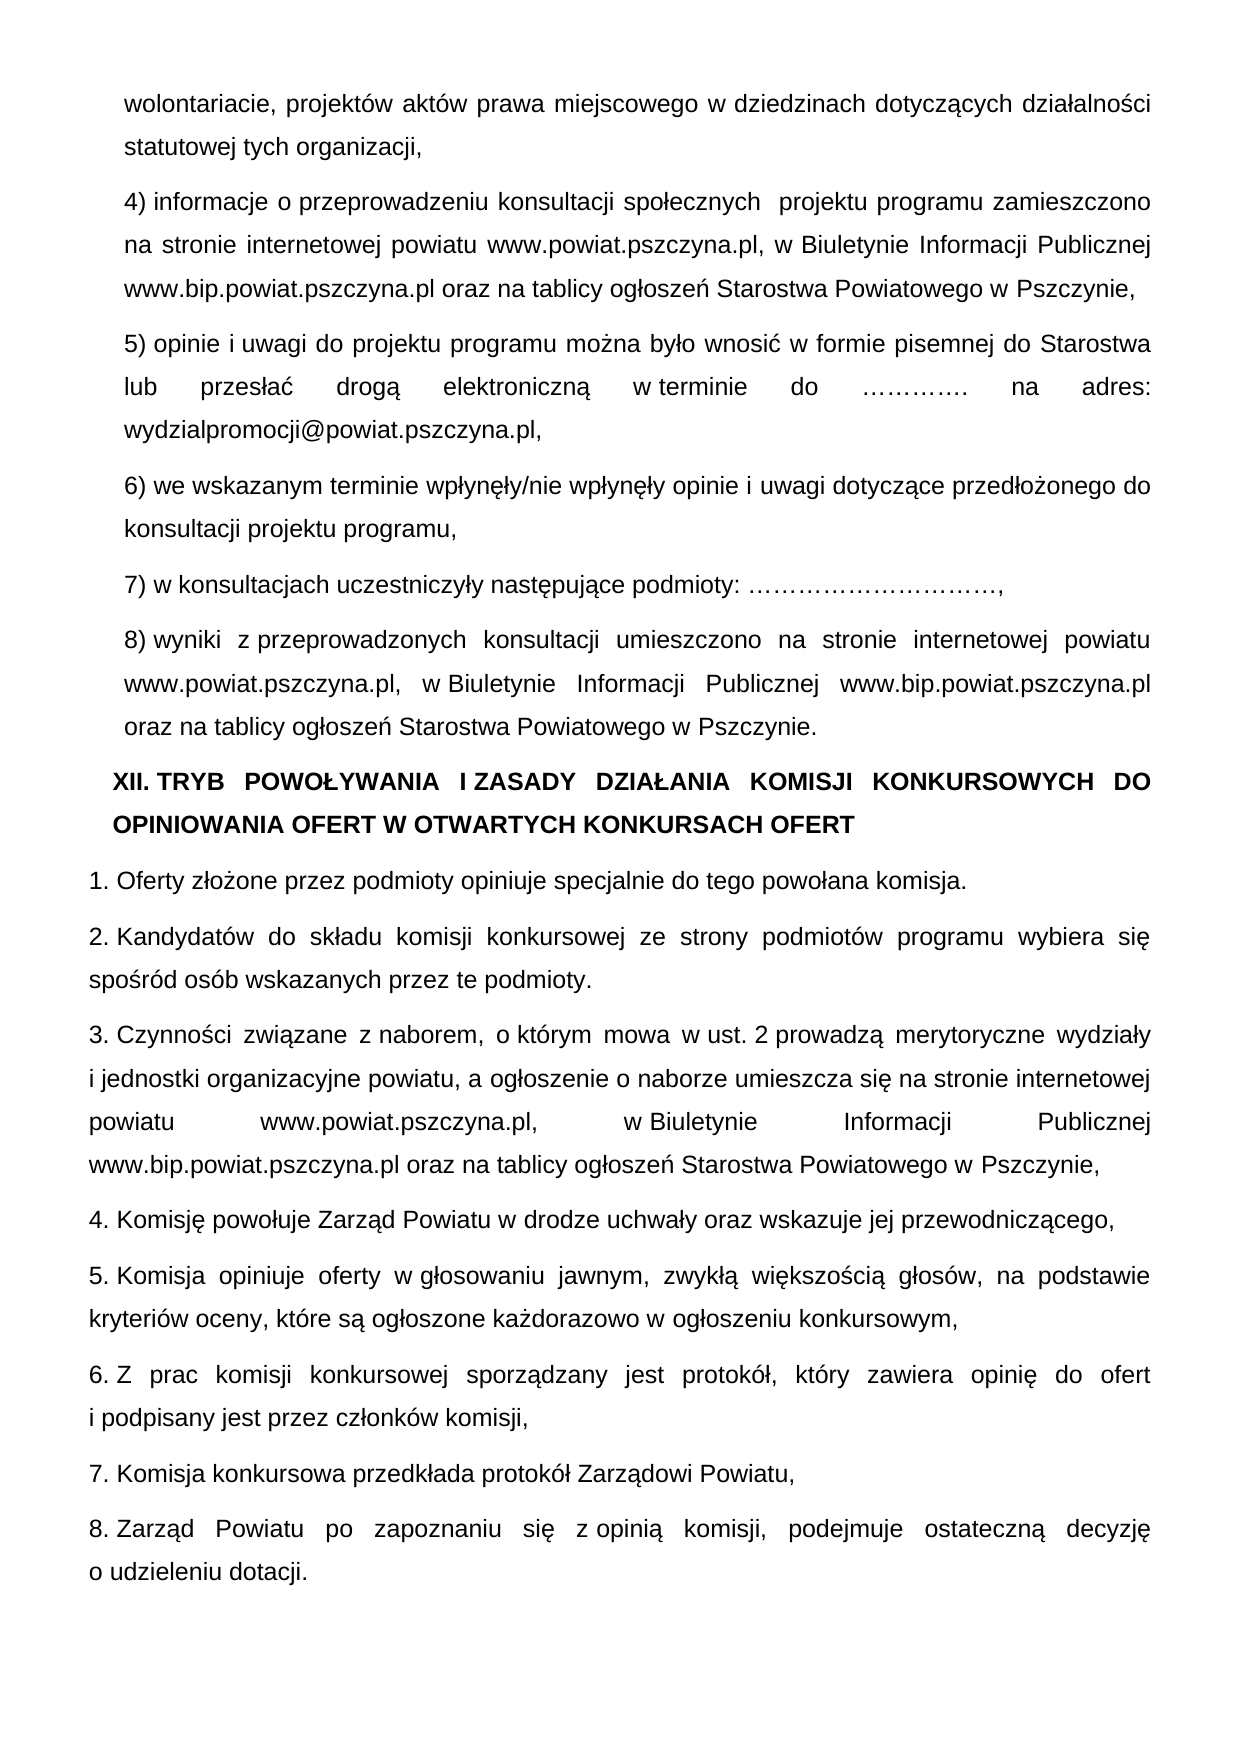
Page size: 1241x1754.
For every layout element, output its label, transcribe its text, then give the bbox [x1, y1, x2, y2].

text 2. Kandydatów do składu komisji konkursowej ze strony podmiotów programu wybiera się spośród osób wskazanych przez te podmioty. [88, 922, 1152, 993]
text 6. Z prac komisji konkursowej sporządzany jest protokół, który zawiera opinię do ofert i podpisany jest przez członków komisji, [88, 1360, 1152, 1432]
text 3. Czynności związane z naborem, o którym mowa w ust. 2 prowadzą merytoryczne wydziały i jednostki organizacyjne powiatu, a ogłoszenie o naborze umieszcza się na stronie internetowej powiatu www.powiat.pszczyna.pl, w Biuletynie Informacji Publicznej www.bip.powiat.pszczyna.pl oraz na tablicy ogłoszeń Starostwa Powiatowego w Pszczynie, [88, 1020, 1152, 1178]
text 7) w konsultacjach uczestniczyły następujące podmioty: …………………………, [124, 570, 1152, 598]
text XII. Tryb powoływania i zasady działania komisji konkursowych do opiniowania ofert w otwartych konkursach ofert [112, 767, 1152, 839]
text 5. Komisja opiniuje oferty w głosowaniu jawnym, zwykłą większością głosów, na podstawie kryteriów oceny, które są ogłoszone każdorazowo w ogłoszeniu konkursowym, [88, 1261, 1152, 1333]
text 7. Komisja konkursowa przedkłada protokół Zarządowi Powiatu, [88, 1458, 1152, 1487]
text 5) opinie i uwagi do projektu programu można było wnosić w formie pisemnej do Starostwa lub przesłać drogą elektroniczną w terminie do …………. na adres: wydzialpromocji@powiat.pszczyna.pl, [124, 329, 1152, 444]
text 8) wyniki z przeprowadzonych konsultacji umieszczono na stronie internetowej powiatu www.powiat.pszczyna.pl, w Biuletynie Informacji Publicznej www.bip.powiat.pszczyna.pl oraz na tablicy ogłoszeń Starostwa Powiatowego w Pszczynie. [124, 625, 1152, 740]
text 1. Oferty złożone przez podmioty opiniuje specjalnie do tego powołana komisja. [88, 866, 1152, 895]
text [124, 88, 1152, 160]
text 6) we wskazanym terminie wpłynęły/nie wpłynęły opinie i uwagi dotyczące przedłożonego do konsultacji projektu programu, [124, 471, 1152, 543]
text 8. Zarząd Powiatu po zapoznaniu się z opinią komisji, podejmuje ostateczną decyzję o udzieleniu dotacji. [88, 1514, 1152, 1586]
text 4) informacje o przeprowadzeniu konsultacji społecznych projektu programu zamieszczono na stronie internetowej powiatu www.powiat.pszczyna.pl, w Biuletynie Informacji Publicznej www.bip.powiat.pszczyna.pl oraz na tablicy ogłoszeń Starostwa Powiatowego w Pszczynie, [124, 187, 1152, 302]
text 4. Komisję powołuje Zarząd Powiatu w drodze uchwały oraz wskazuje jej przewodniczącego, [88, 1205, 1152, 1234]
